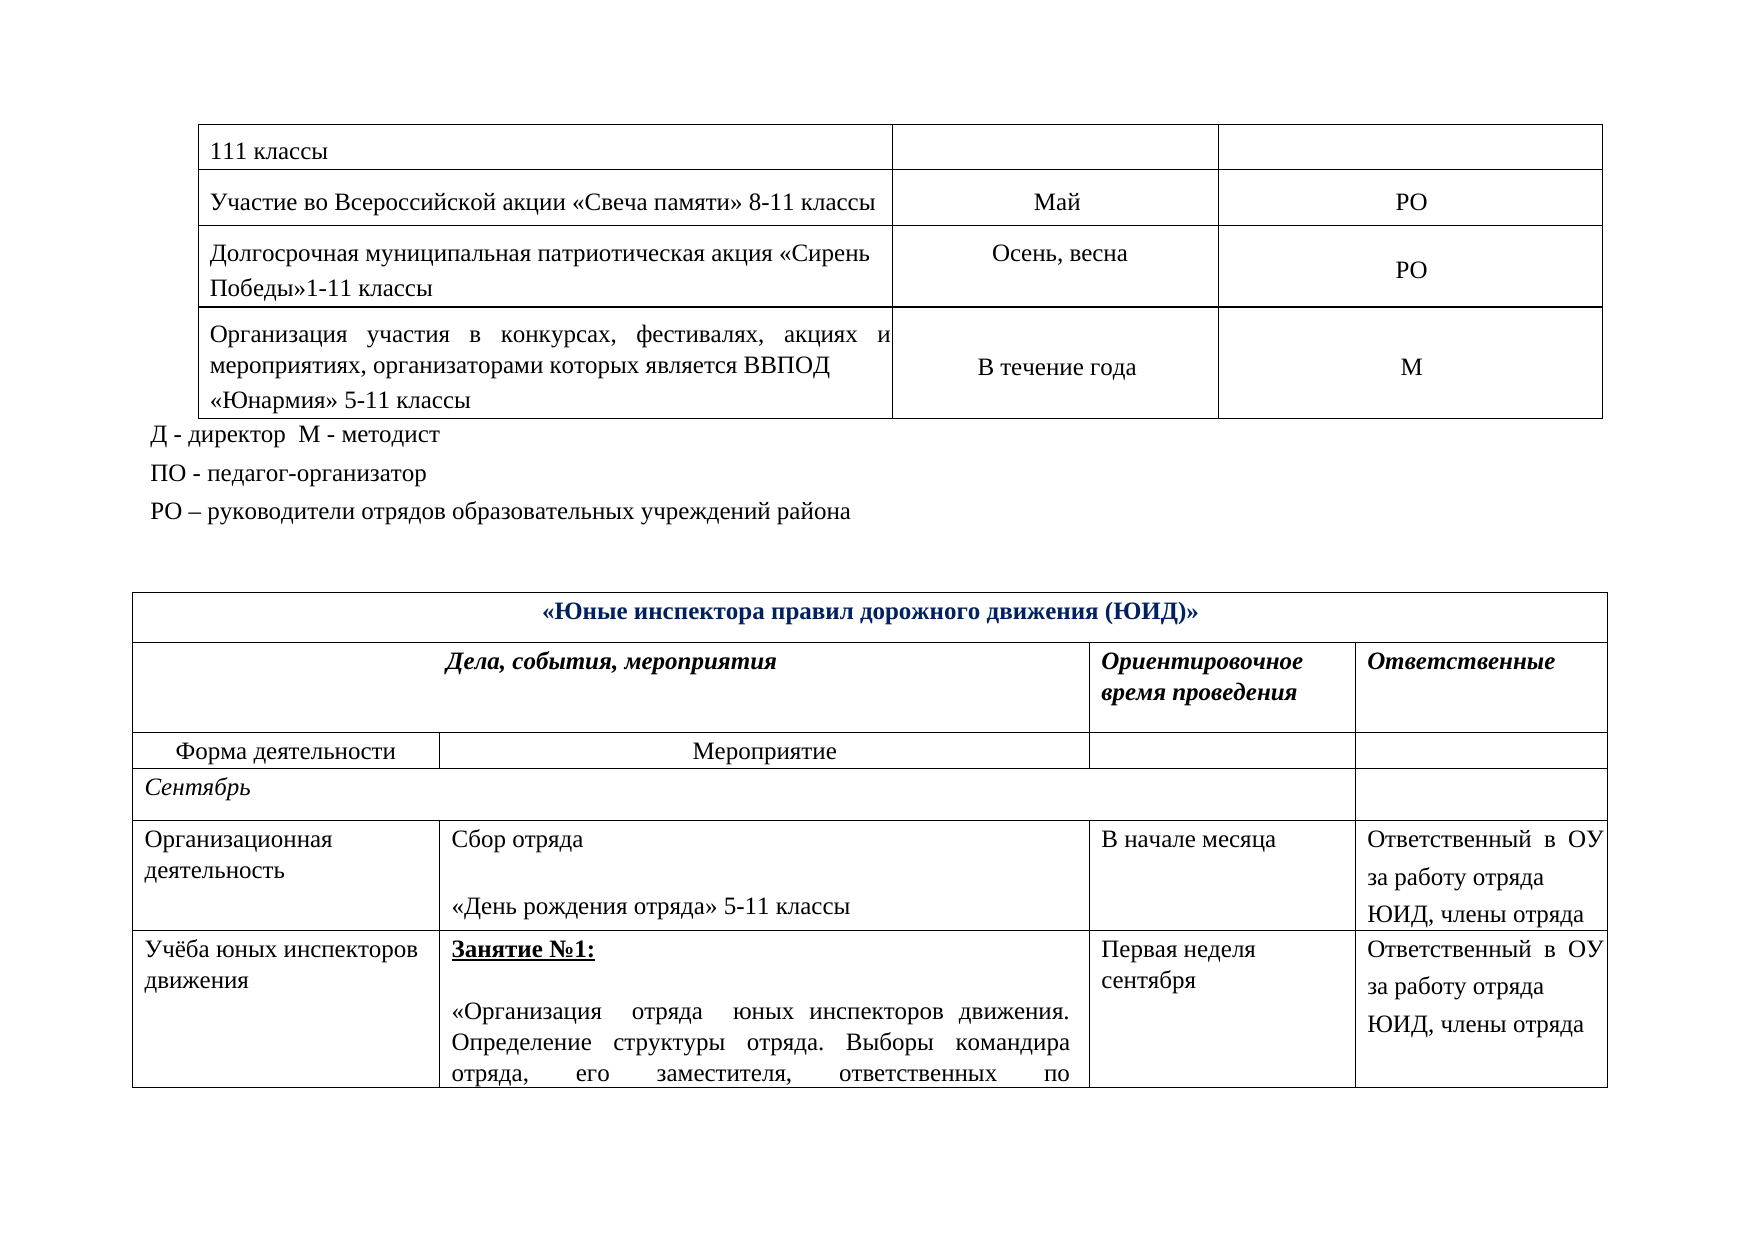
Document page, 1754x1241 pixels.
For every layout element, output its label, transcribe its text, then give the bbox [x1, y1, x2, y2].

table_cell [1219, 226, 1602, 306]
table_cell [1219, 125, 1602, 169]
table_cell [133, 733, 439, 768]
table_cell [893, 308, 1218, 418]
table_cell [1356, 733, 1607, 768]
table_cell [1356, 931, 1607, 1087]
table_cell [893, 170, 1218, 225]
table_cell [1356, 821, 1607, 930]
text Д - директор М - методист [150, 419, 1733, 448]
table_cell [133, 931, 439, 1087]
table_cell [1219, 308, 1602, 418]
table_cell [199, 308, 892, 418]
text ПО - педагог-организатор [150, 458, 1733, 486]
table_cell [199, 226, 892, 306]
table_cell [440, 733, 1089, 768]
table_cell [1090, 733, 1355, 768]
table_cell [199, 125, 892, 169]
text РО – руководители отрядов образовательных учреждений района [150, 496, 1733, 525]
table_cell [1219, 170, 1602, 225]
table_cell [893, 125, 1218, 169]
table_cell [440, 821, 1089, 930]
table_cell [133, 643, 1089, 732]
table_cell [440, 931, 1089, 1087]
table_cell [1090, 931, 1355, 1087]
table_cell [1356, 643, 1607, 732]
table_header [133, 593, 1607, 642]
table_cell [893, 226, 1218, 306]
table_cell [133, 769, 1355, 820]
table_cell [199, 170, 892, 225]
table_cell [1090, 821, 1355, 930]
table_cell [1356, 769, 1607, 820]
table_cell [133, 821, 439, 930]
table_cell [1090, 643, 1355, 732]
